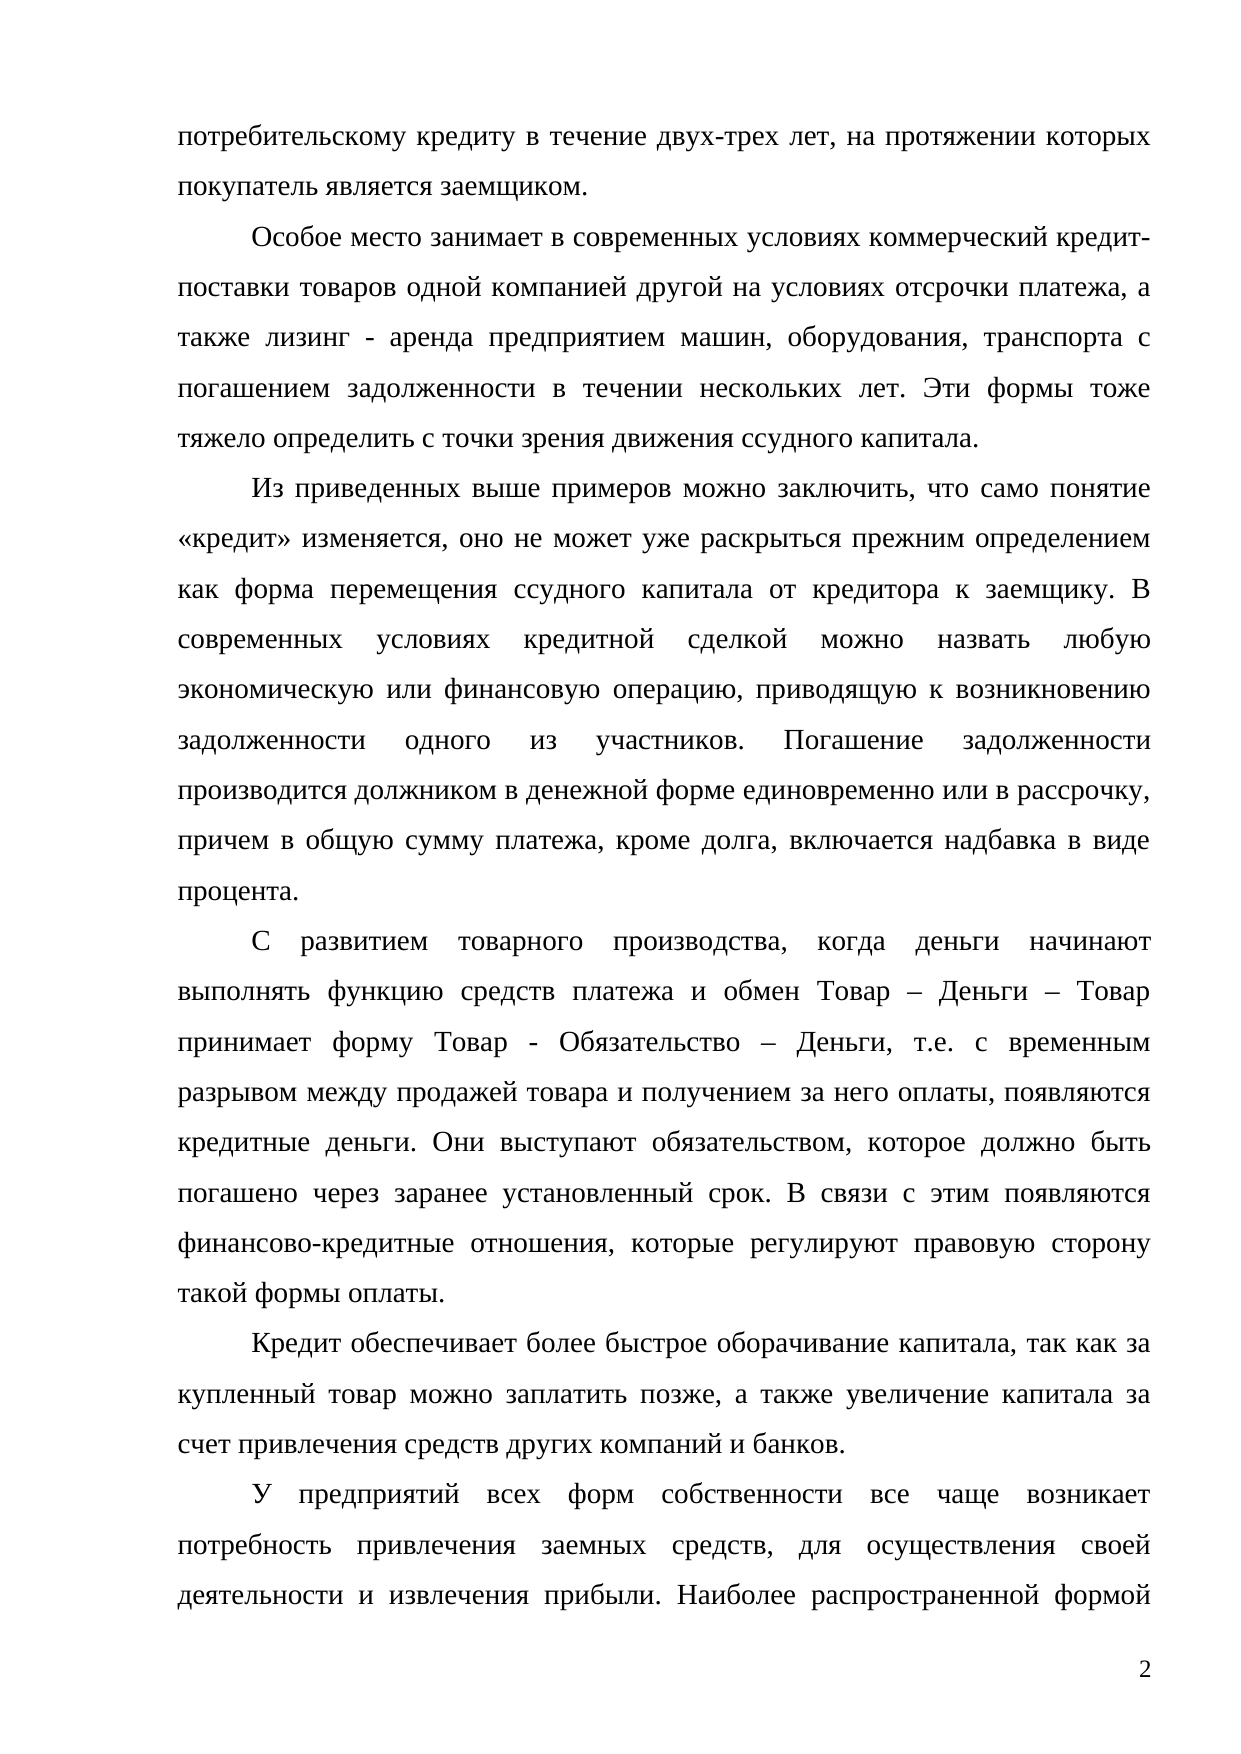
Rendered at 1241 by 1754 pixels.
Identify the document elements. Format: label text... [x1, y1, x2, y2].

text С развитием товарного производства, когда деньги начинают выполнять функцию средств платежа и обмен Товар – Деньги – Товар принимает форму Товар - Обязательство – Деньги, т.е. с временным разрывом между продажей товара и получением за него оплаты, появляются кредитные деньги. Они выступают обязательством, которое должно быть погашено через заранее установленный срок. В связи с этим появляются финансово-кредитные отношения, которые регулируют правовую сторону такой формы оплаты. [177, 923, 1152, 1309]
text Из приведенных выше примеров можно заключить, что само понятие «кредит» изменяется, оно не может уже раскрыться прежним определением как форма перемещения ссудного капитала от кредитора к заемщику. В современных условиях кредитной сделкой можно назвать любую экономическую или финансовую операцию, приводящую к возникновению задолженности одного из участников. Погашение задолженности производится должником в денежной форме единовременно или в рассрочку, причем в общую сумму платежа, кроме долга, включается надбавка в виде процента. [177, 470, 1152, 906]
text Особое место занимает в современных условиях коммерческий кредит- поставки товаров одной компанией другой на условиях отсрочки платежа, а также лизинг - аренда предприятием машин, оборудования, транспорта с погашением задолженности в течении нескольких лет. Эти формы тоже тяжело определить с точки зрения движения ссудного капитала. [177, 219, 1152, 453]
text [177, 1477, 1152, 1611]
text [177, 118, 1152, 202]
text Кредит обеспечивает более быстрое оборачивание капитала, так как за купленный товар можно заплатить позже, а также увеличение капитала за счет привлечения средств других компаний и банков. [177, 1326, 1152, 1460]
